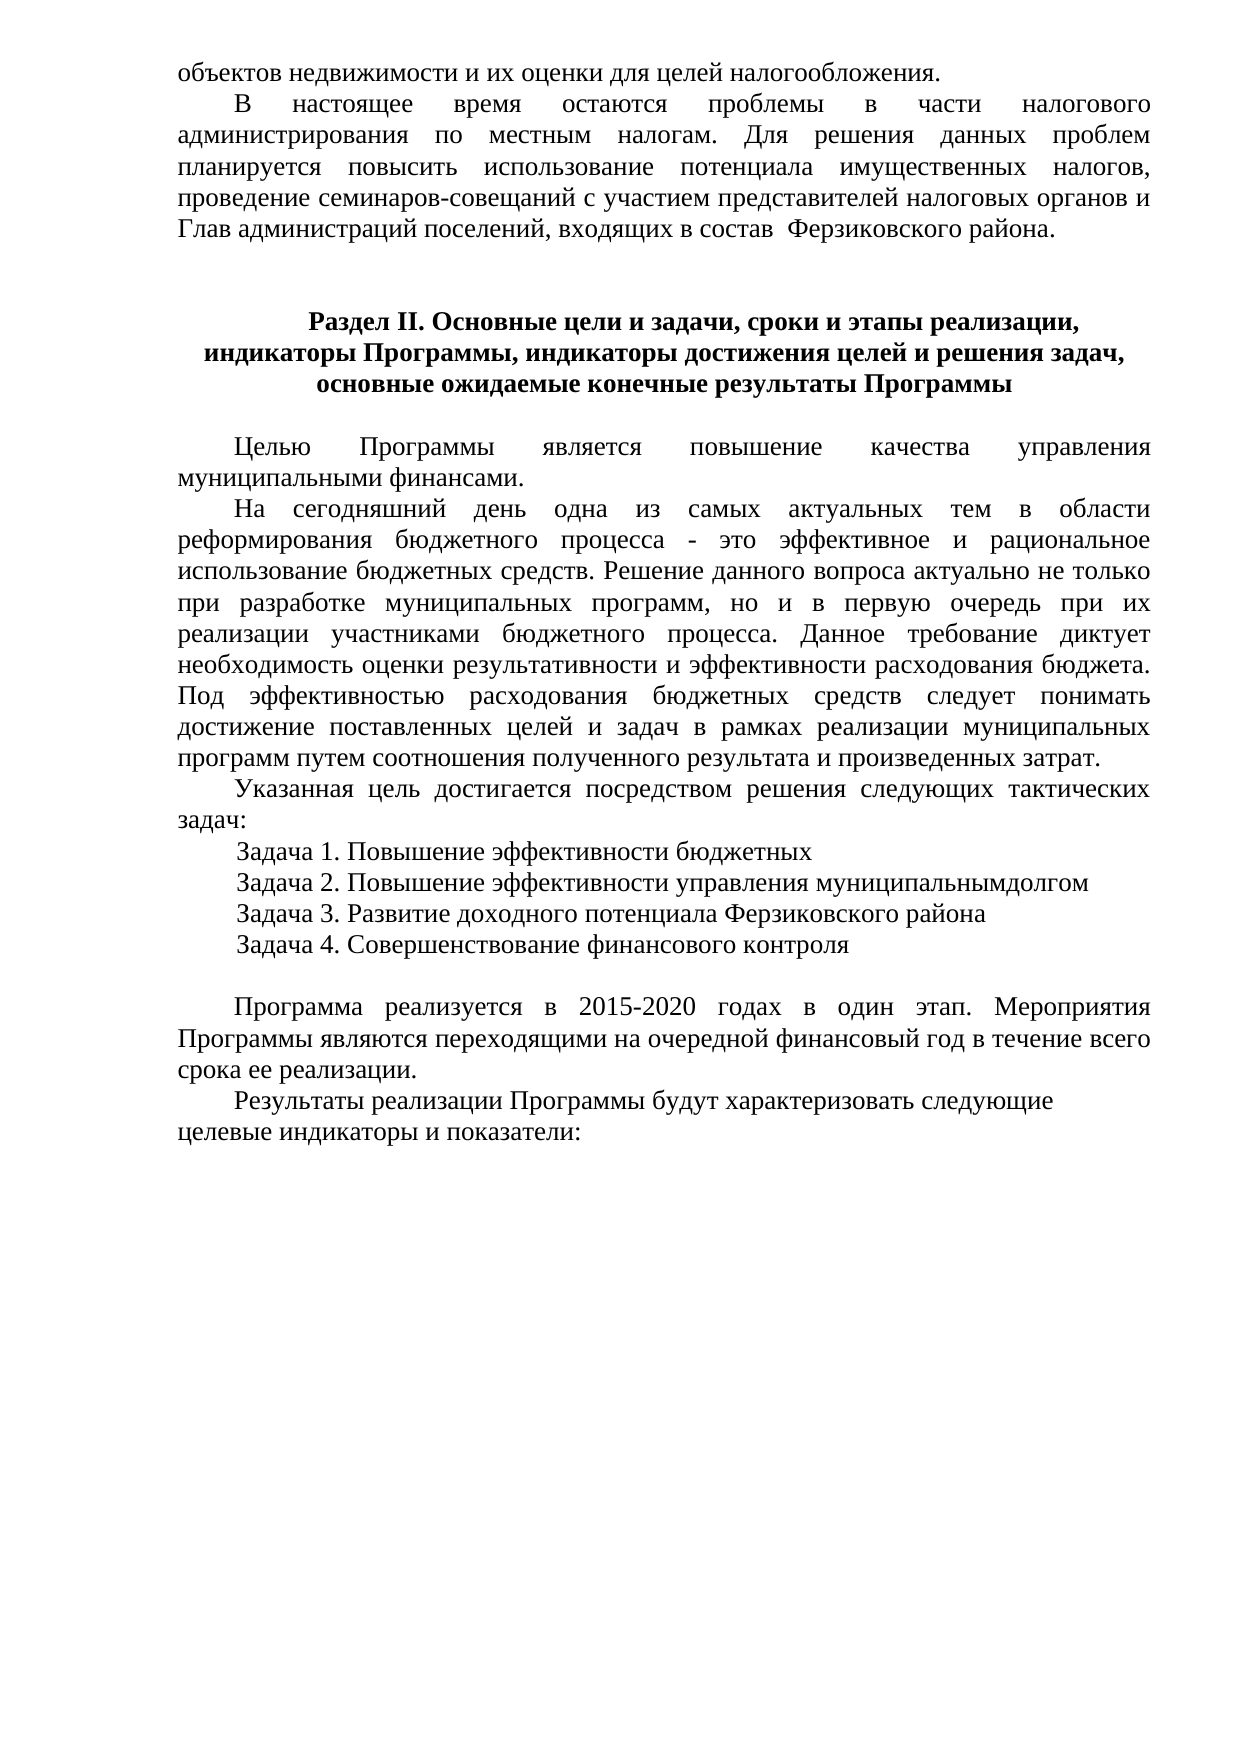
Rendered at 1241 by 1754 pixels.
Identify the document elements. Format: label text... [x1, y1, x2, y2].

text Задача 1. Повышение эффективности бюджетных [177, 835, 1152, 866]
text В настоящее время остаются проблемы в части налогового администрирования по местным налогам. Для решения данных проблем планируется повысить использование потенциала имущественных налогов, проведение семинаров-совещаний с участием представителей налоговых органов и Глав администраций поселений, входящих в состав Ферзиковского района. [177, 87, 1152, 243]
text Программа реализуется в 2015-2020 годах в один этап. Мероприятия Программы являются переходящими на очередной финансовый год в течение всего срока ее реализации. [177, 991, 1152, 1084]
text Результаты реализации Программы будут характеризовать следующие целевые индикаторы и показатели: [177, 1084, 1152, 1146]
text Задача 2. Повышение эффективности управления муниципальнымдолгом [177, 866, 1152, 897]
text Целью Программы является повышение качества управления муниципальными финансами. [177, 430, 1152, 492]
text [177, 56, 1152, 87]
text Указанная цель достигается посредством решения следующих тактических задач: [177, 772, 1152, 835]
text Задача 4. Совершенствование финансового контроля [177, 928, 1152, 959]
text На сегодняшний день одна из самых актуальных тем в области реформирования бюджетного процесса - это эффективное и рациональное использование бюджетных средств. Решение данного вопроса актуально не только при разработке муниципальных программ, но и в первую очередь при их реализации участниками бюджетного процесса. Данное требование диктует необходимость оценки результативности и эффективности расходования бюджета. Под эффективностью расходования бюджетных средств следует понимать достижение поставленных целей и задач в рамках реализации муниципальных программ путем соотношения полученного результата и произведенных затрат. [177, 492, 1152, 772]
text Раздел II. Основные цели и задачи, сроки и этапы реализации, индикаторы Программы, индикаторы достижения целей и решения задач, основные ожидаемые конечные результаты Программы [177, 305, 1152, 399]
text Задача 3. Развитие доходного потенциала Ферзиковского района [177, 897, 1152, 928]
